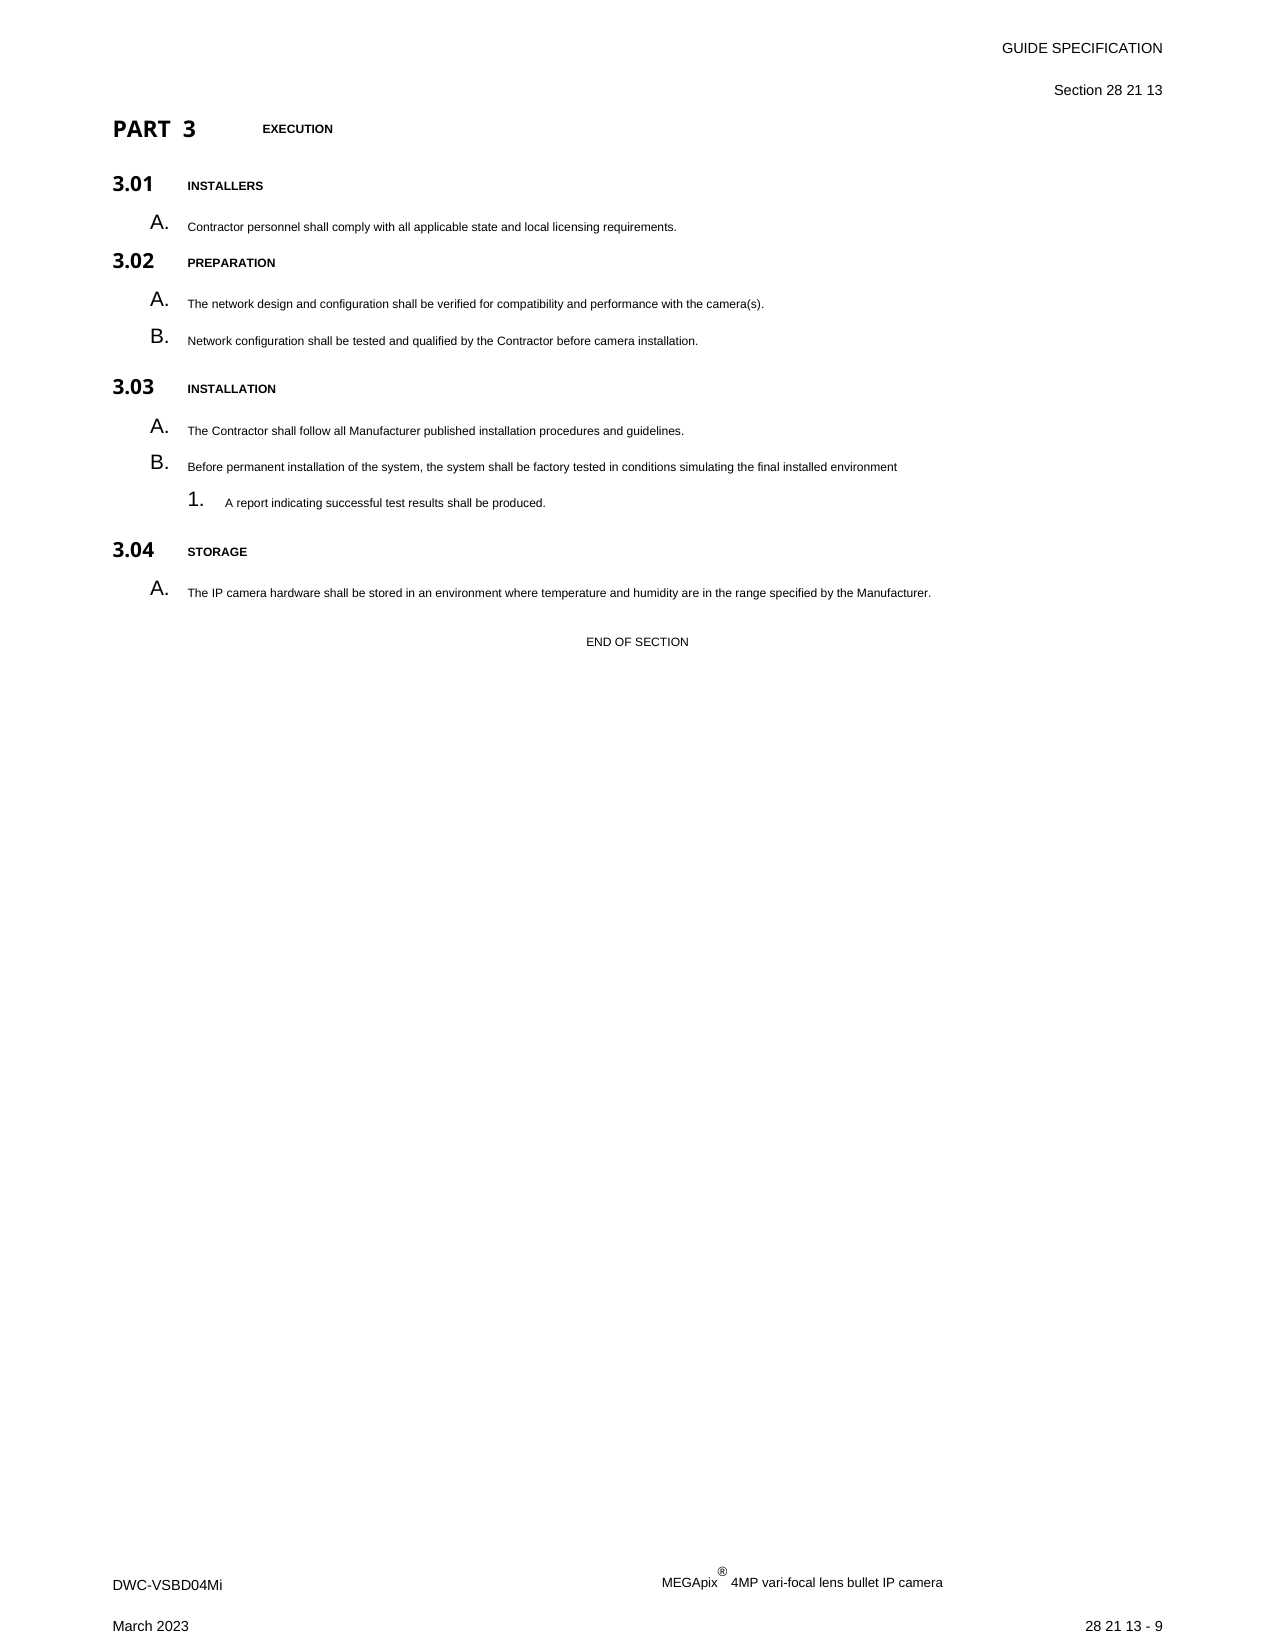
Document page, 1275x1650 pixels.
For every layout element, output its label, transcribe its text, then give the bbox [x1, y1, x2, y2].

list The IP camera hardware shall be stored in an environment where temperature and humidity are in the range specified by the Manufacturer. [150, 576, 1162, 600]
list INSTALLERS [112, 169, 1162, 197]
list EXECUTION [112, 112, 1162, 144]
list STORAGE [112, 535, 1162, 564]
list INSTALLATION [112, 372, 1162, 401]
list The network design and configuration shall be verified for compatibility and performance with the camera(s). [150, 287, 1162, 311]
list Network configuration shall be tested and qualified by the Contractor before camera installation. [150, 323, 1162, 347]
text END OF SECTION [112, 625, 1162, 649]
list Contractor personnel shall comply with all applicable state and local licensing requirements. [150, 210, 1162, 234]
list PREPARATION [112, 246, 1162, 274]
list The Contractor shall follow all Manufacturer published installation procedures and guidelines. [150, 413, 1162, 437]
list A report indicating successful test results shall be produced. [187, 486, 1162, 510]
list Before permanent installation of the system, the system shall be factory tested in conditions simulating the final installed environment [150, 450, 1162, 474]
